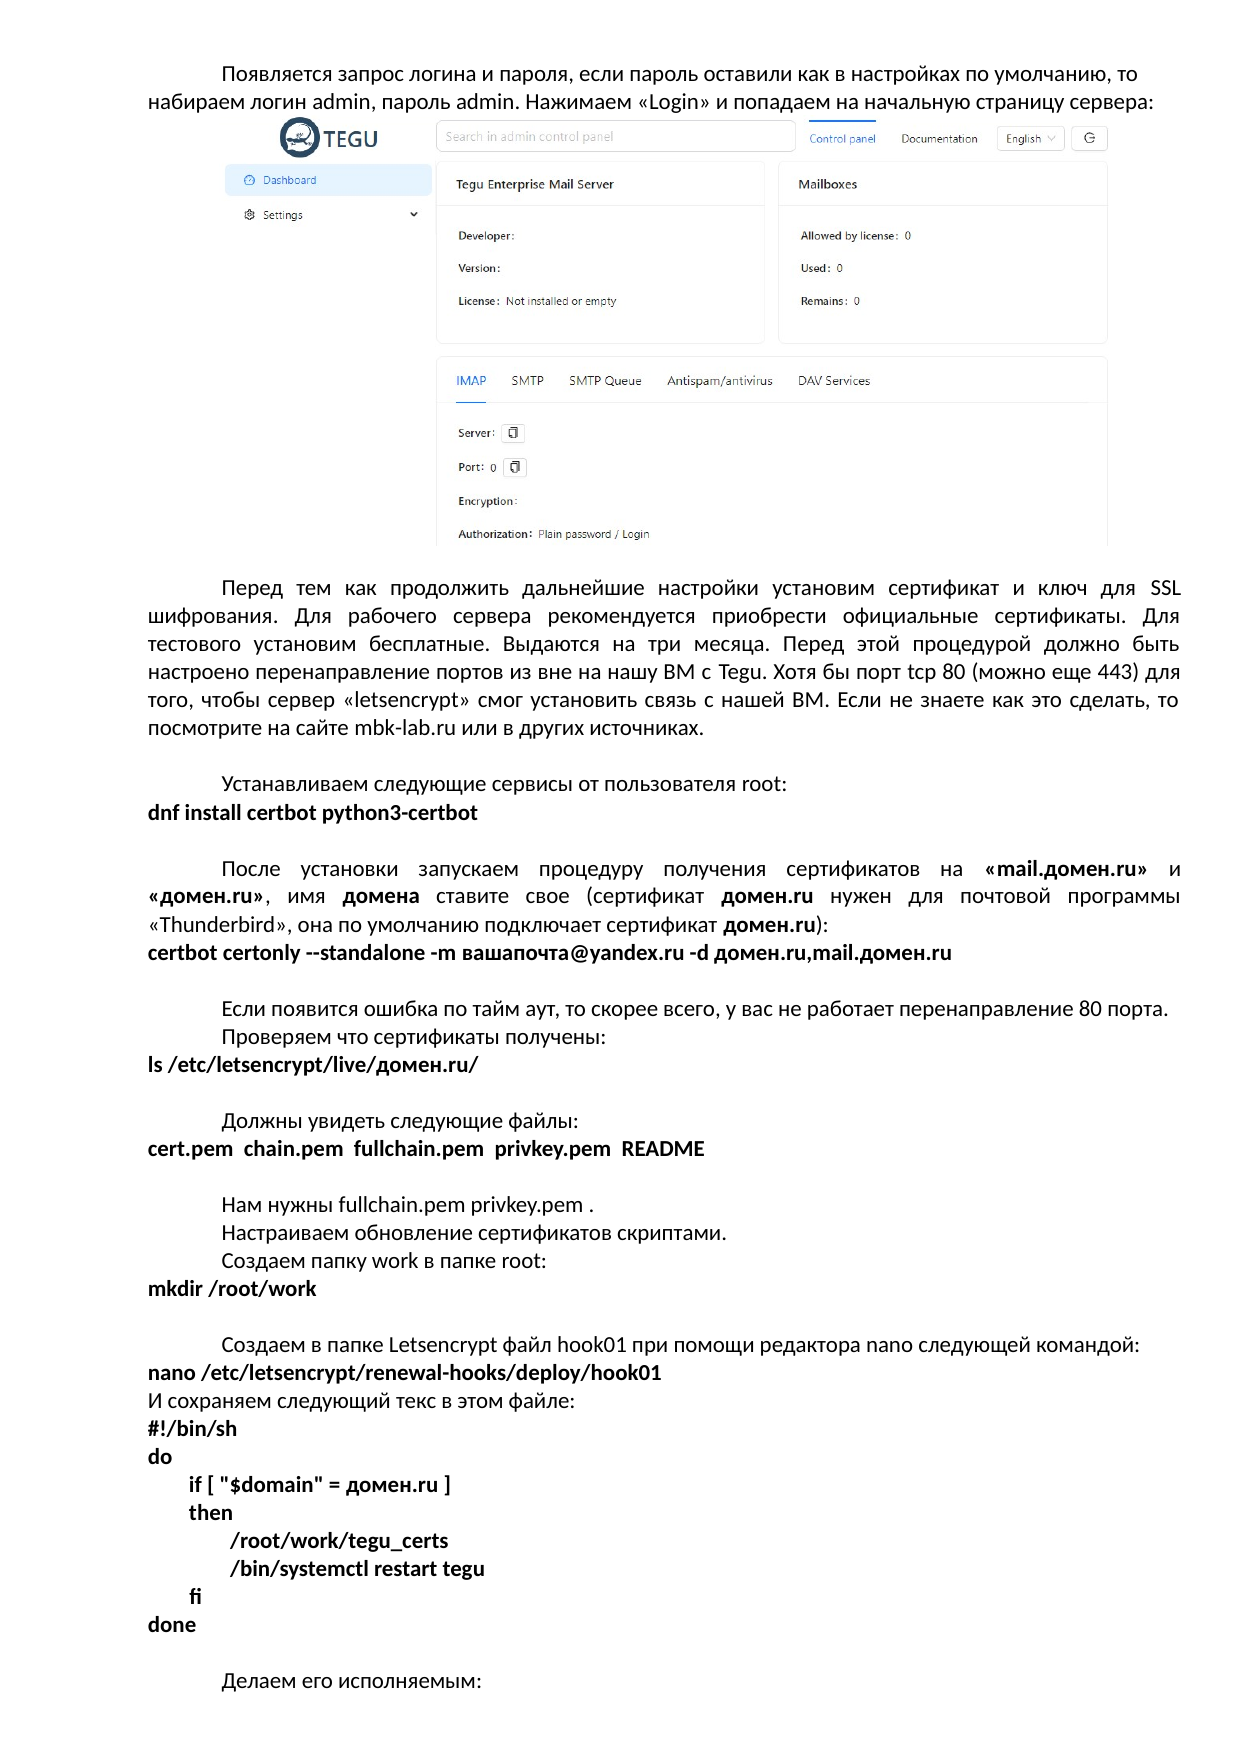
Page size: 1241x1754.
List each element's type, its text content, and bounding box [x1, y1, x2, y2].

picture [218, 115, 1110, 546]
text /bin/systemctl restart tegu [148, 1554, 1181, 1582]
text Проверяем что сертификаты получены: [148, 1022, 1181, 1050]
text Перед тем как продолжить дальнейшие настройки установим сертификат и ключ для SSL шифрования. Для рабочего сервера рекомендуется приобрести официальные сертификаты. Для тестового установим бесплатные. Выдаются на три месяца. Перед этой процедурой должно быть настроено перенаправление портов из вне на нашу ВМ с Tegu. Хотя бы порт tcp 80 (можно еще 443) для того, чтобы сервер «letsencrypt» смог установить связь с нашей ВМ. Если не знаете как это сделать, то посмотрите на сайте mbk-lab.ru или в других источниках. [148, 573, 1181, 742]
text Должны увидеть следующие файлы: [148, 1106, 1181, 1134]
text #!/bin/sh [148, 1414, 1181, 1442]
text certbot certonly --standalone -m вашапочта@yandex.ru -d домен.ru,mail.домен.ru [148, 938, 1181, 966]
text /root/work/tegu_certs [148, 1526, 1181, 1554]
text ls /etc/letsencrypt/live/домен.ru/ [148, 1050, 1181, 1078]
text Настраиваем обновление сертификатов скриптами. [148, 1218, 1181, 1246]
text if [ "$domain" = домен.ru ] [148, 1470, 1181, 1498]
text mkdir /root/work [148, 1274, 1181, 1302]
text Если появится ошибка по тайм аут, то скорее всего, у вас не работает перенаправление 80 порта. [148, 994, 1181, 1022]
text dnf install certbot python3-certbot [148, 798, 1181, 826]
text then [148, 1498, 1181, 1526]
text done [148, 1610, 1181, 1638]
text Появляется запрос логина и пароля, если пароль оставили как в настройках по умолчанию, то набираем логин admin, пароль admin. Нажимаем «Login» и попадаем на начальную страницу сервера: [148, 59, 1181, 115]
text Создаем папку work в папке root: [148, 1246, 1181, 1274]
text Устанавливаем следующие сервисы от пользователя root: [148, 769, 1181, 798]
text Делаем его исполняемым: [148, 1666, 1181, 1694]
text И сохраняем следующий текс в этом файле: [148, 1386, 1181, 1414]
text Создаем в папке Letsencrypt файл hook01 при помощи редактора nano следующей командой: [148, 1330, 1181, 1358]
text После установки запускаем процедуру получения сертификатов на «mail.домен.ru» и «домен.ru», имя домена ставите свое (сертификат домен.ru нужен для почтовой программы «Thunderbird», она по умолчанию подключает сертификат домен.ru): [148, 854, 1181, 938]
text do [148, 1442, 1181, 1470]
text fi [148, 1582, 1181, 1610]
text cert.pem chain.pem fullchain.pem privkey.pem README [148, 1134, 1181, 1162]
text nano /etc/letsencrypt/renewal-hooks/deploy/hook01 [148, 1358, 1181, 1386]
text Нам нужны fullchain.pem privkey.pem . [148, 1190, 1181, 1218]
